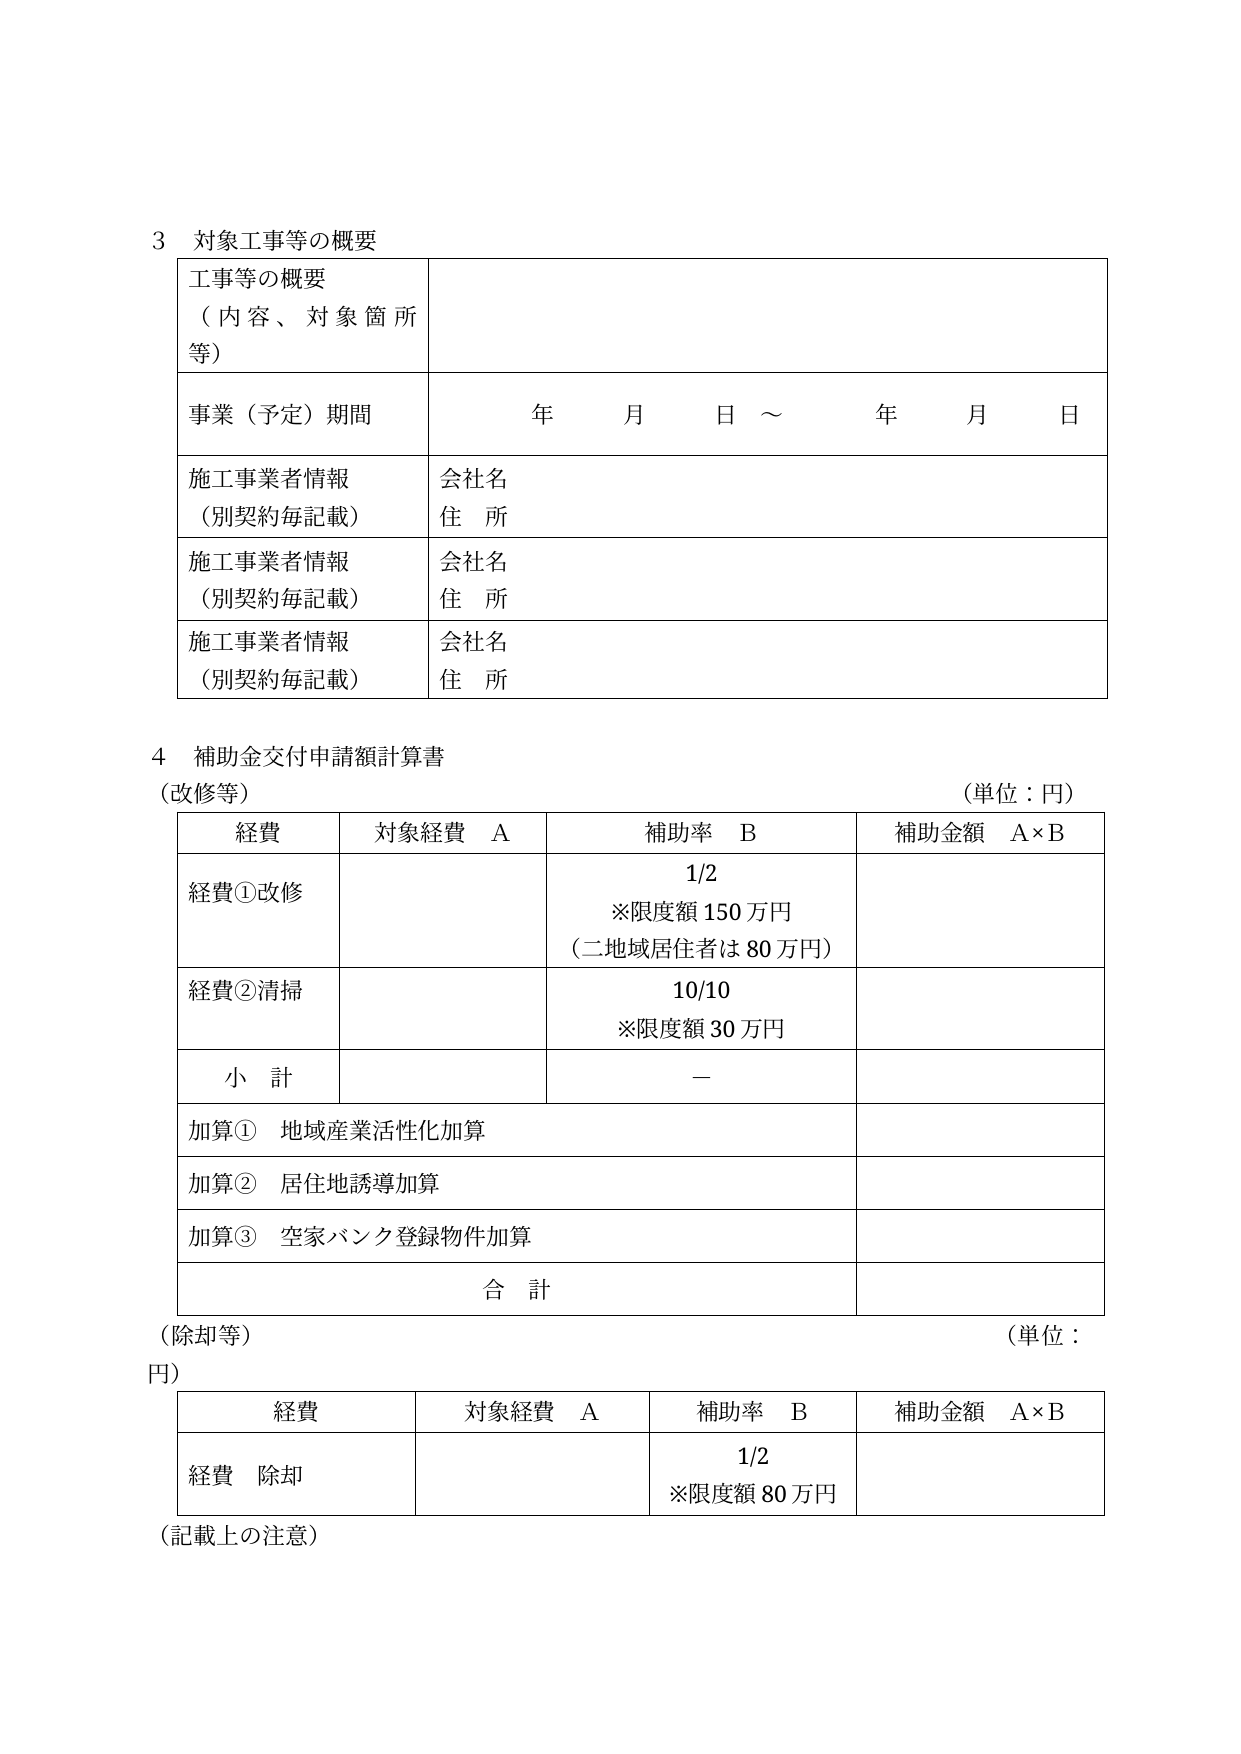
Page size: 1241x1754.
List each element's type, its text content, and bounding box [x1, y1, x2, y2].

table_cell [857, 1263, 1104, 1315]
table_cell 経費 除却 [178, 1433, 415, 1515]
text （記載上の注意） [148, 1516, 1092, 1553]
table_cell [857, 968, 1104, 1049]
table_cell [340, 854, 546, 967]
table_cell 会社名 住 所 [429, 538, 1107, 620]
table_cell 施工事業者情報 （別契約毎記載） [178, 538, 428, 620]
table_cell 1/2 ※限度額150万円 （二地域居住者は80万円） [547, 854, 856, 967]
table_cell 会社名 住 所 [429, 456, 1107, 537]
table_cell 年 月 日 ～ 年 月 日 [429, 373, 1107, 454]
text （除却等） （単位：円） [148, 1316, 1092, 1391]
table_cell [857, 1433, 1104, 1515]
table_header 経費 [178, 813, 339, 853]
table_cell 小 計 [178, 1050, 339, 1102]
table_cell [857, 1050, 1104, 1102]
table_header 補助率 Ｂ [650, 1392, 856, 1432]
table_header 対象経費 Ａ [340, 813, 546, 853]
text ３ 対象工事等の概要 [148, 221, 1092, 258]
table_cell 合 計 [178, 1263, 856, 1315]
table_cell 施工事業者情報 （別契約毎記載） [178, 621, 428, 698]
table_cell [340, 1050, 546, 1102]
table_cell 加算② 居住地誘導加算 [178, 1157, 856, 1209]
table_cell 10/10 ※限度額30万円 [547, 968, 856, 1049]
text （改修等） （単位：円） [148, 774, 1092, 812]
table_cell [340, 968, 546, 1049]
table_header [429, 259, 1107, 372]
table_cell [416, 1433, 649, 1515]
table_cell 加算③ 空家バンク登録物件加算 [178, 1210, 856, 1262]
table_cell － [547, 1050, 856, 1102]
table_header 経費 [178, 1392, 415, 1432]
table_cell 会社名 住 所 [429, 621, 1107, 698]
table_header 補助金額 Ａ×Ｂ [857, 813, 1104, 853]
table_cell [857, 1157, 1104, 1209]
text ４ 補助金交付申請額計算書 [148, 737, 1092, 774]
table_cell 経費②清掃 [178, 968, 339, 1049]
table_cell [857, 854, 1104, 967]
table_cell 施工事業者情報 （別契約毎記載） [178, 456, 428, 537]
table_cell [857, 1210, 1104, 1262]
table_cell 経費①改修 [178, 854, 339, 967]
table_header 補助率 Ｂ [547, 813, 856, 853]
table_header 補助金額 Ａ×Ｂ [857, 1392, 1104, 1432]
table_cell 加算① 地域産業活性化加算 [178, 1104, 856, 1156]
table_cell 1/2 ※限度額80万円 [650, 1433, 856, 1515]
table_header 対象経費 Ａ [416, 1392, 649, 1432]
table_header 工事等の概要 （内容、対象箇所等） [178, 259, 428, 372]
table_cell 事業（予定）期間 [178, 373, 428, 454]
table_cell [857, 1104, 1104, 1156]
